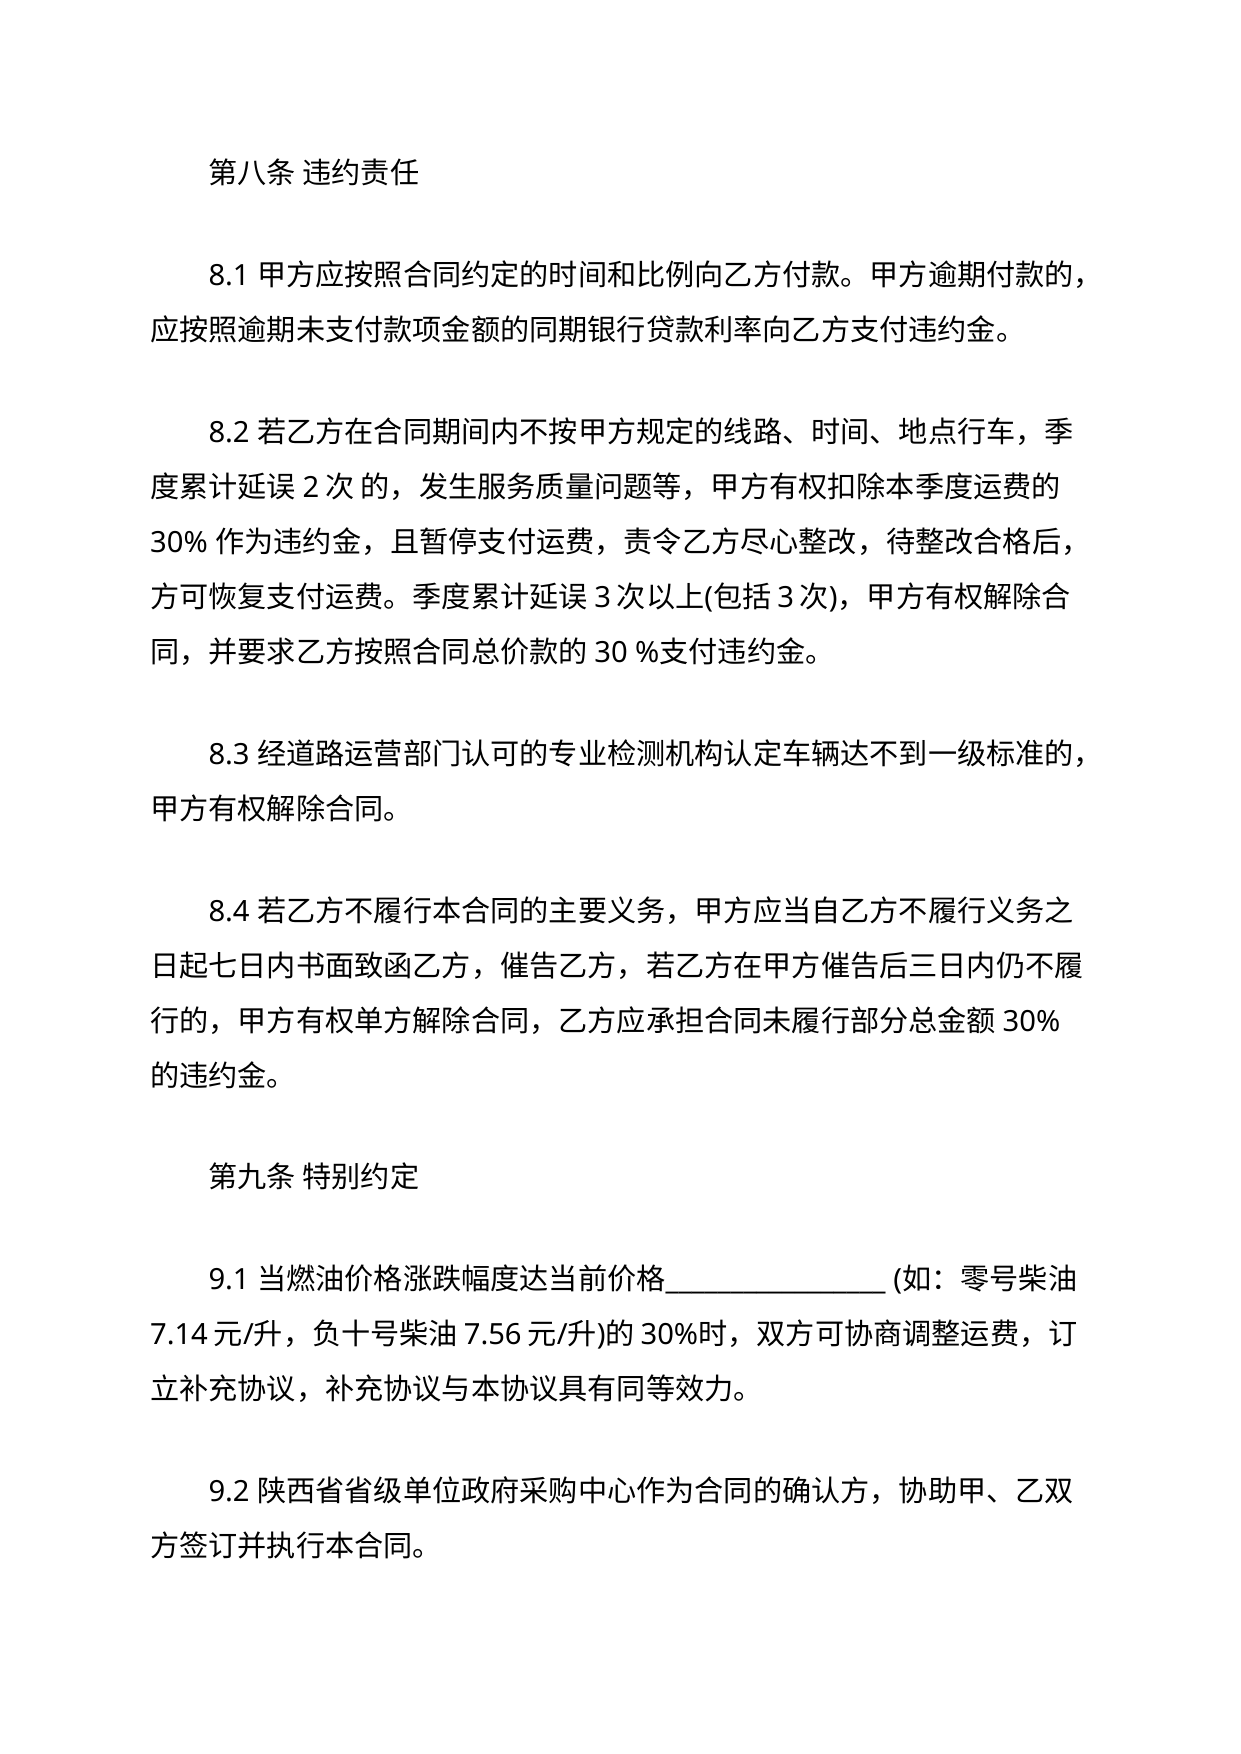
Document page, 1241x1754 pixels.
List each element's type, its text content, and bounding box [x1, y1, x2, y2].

text 8.2 若乙方在合同期间内不按甲方规定的线路、时间、地点行车，季度累计延误 2次 的，发生服务质量问题等，甲方有权扣除本季度运费的 30% 作为违约金，且暂停支付运费，责令乙方尽心整改，待整改合格后，方可恢复支付运费。季度累计延误 3次以上(包括3次)，甲方有权解除合同，并要求乙方按照合同总价款的 30 %支付违约金。 [150, 408, 1090, 671]
text 9.2 陕西省省级单位政府采购中心作为合同的确认方，协助甲、乙双方签订并执行本合同。 [150, 1467, 1090, 1565]
text 第八条 违约责任 [150, 150, 1090, 192]
text 8.4 若乙方不履行本合同的主要义务，甲方应当自乙方不履行义务之日起七日内书面致函乙方，催告乙方，若乙方在甲方催告后三日内仍不履行的，甲方有权单方解除合同，乙方应承担合同未履行部分总金额 30% 的违约金。 [150, 887, 1090, 1094]
text 8.1 甲方应按照合同约定的时间和比例向乙方付款。甲方逾期付款的，应按照逾期未支付款项金额的同期银行贷款利率向乙方支付违约金。 [150, 252, 1090, 349]
text 第九条 特别约定 [150, 1154, 1090, 1196]
text 9.1 当燃油价格涨跌幅度达当前价格_________________ (如：零号柴油7.14元/升，负十号柴油7.56元/升)的30%时，双方可协商调整运费，订立补充协议，补充协议与本协议具有同等效力。 [150, 1256, 1090, 1408]
text 8.3 经道路运营部门认可的专业检测机构认定车辆达不到一级标准的，甲方有权解除合同。 [150, 731, 1090, 828]
